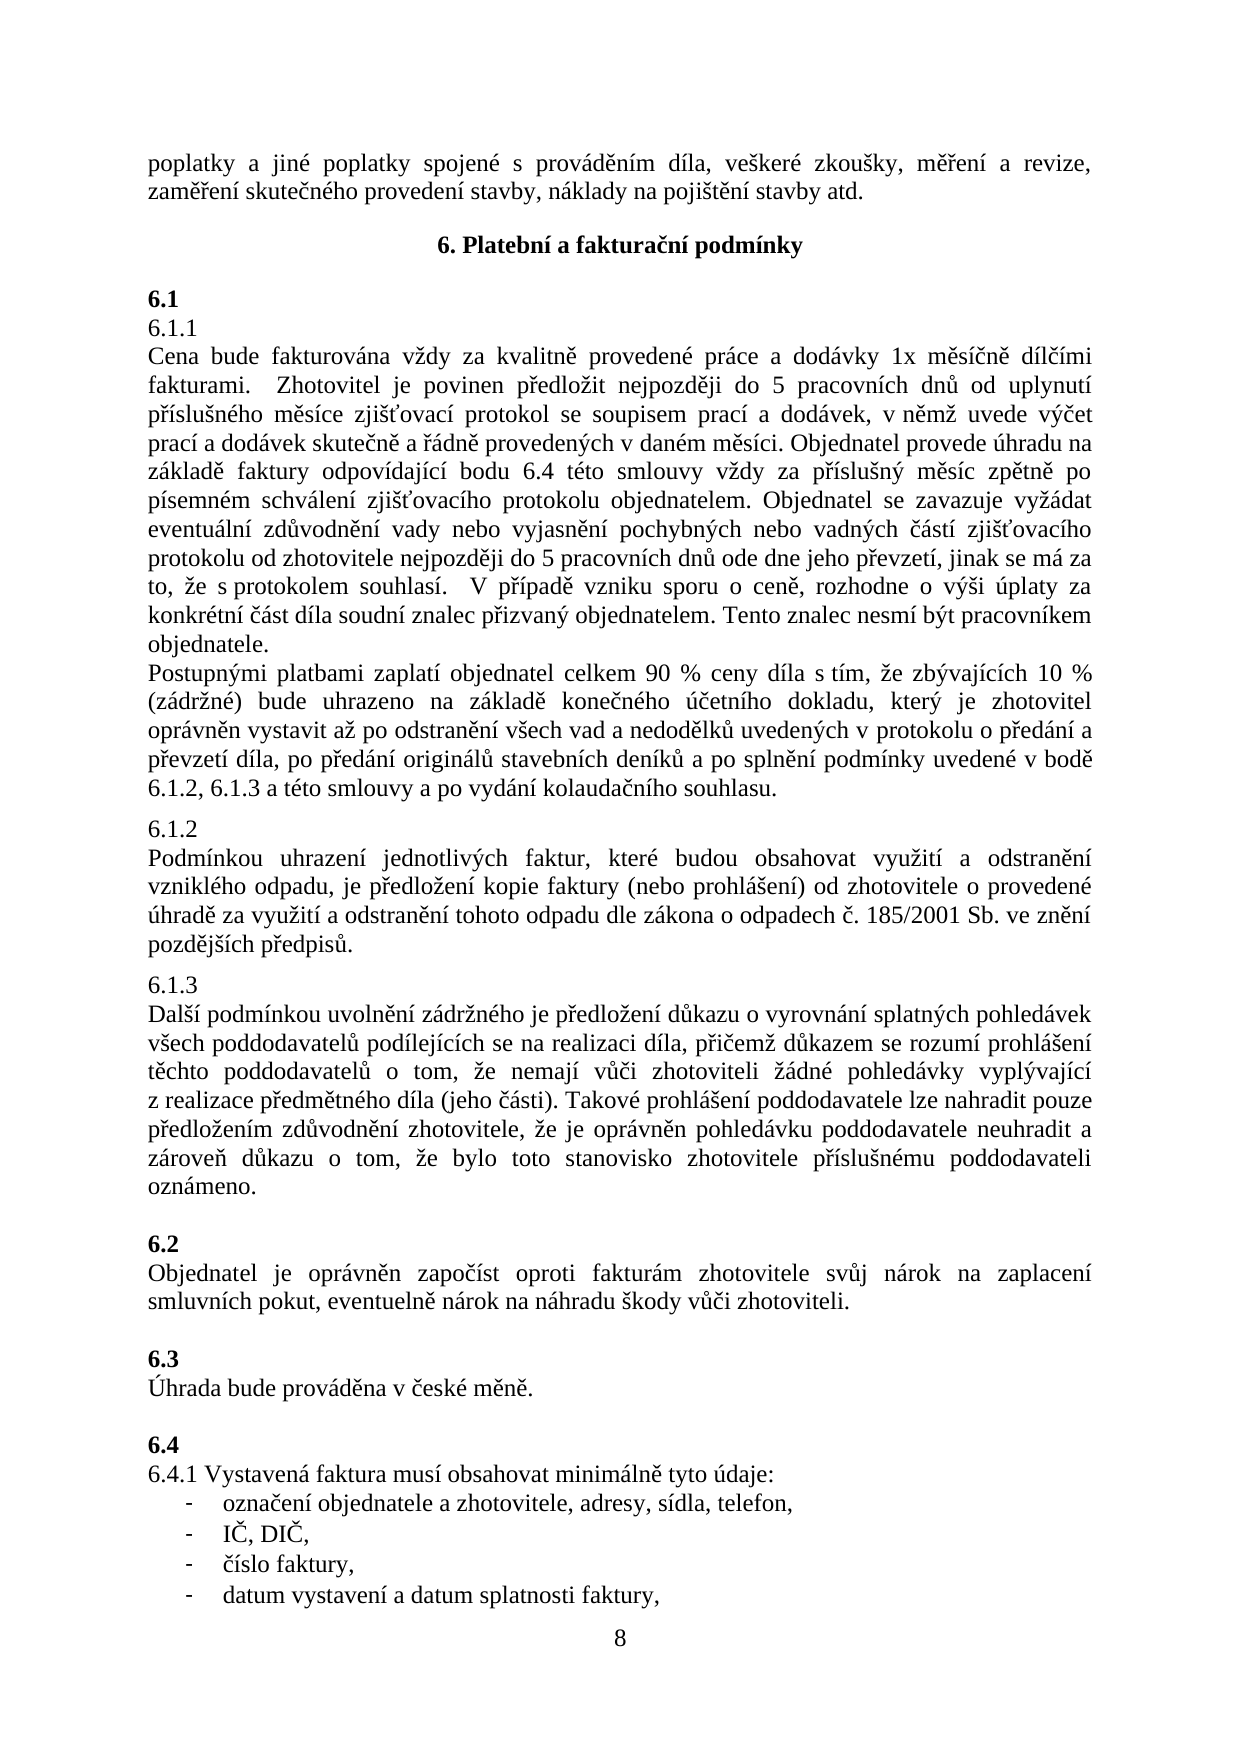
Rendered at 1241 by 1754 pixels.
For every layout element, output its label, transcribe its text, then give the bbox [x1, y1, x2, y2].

text 6.1.1 [148, 313, 1093, 341]
text 6.3 [148, 1344, 1093, 1373]
text 6.4.1 Vystavená faktura musí obsahovat minimálně tyto údaje: [148, 1459, 1093, 1488]
list IČ, DIČ, [185, 1518, 1093, 1549]
text Objednatel je oprávněn započíst oproti fakturám zhotovitele svůj nárok na zaplacení smluvních pokut, eventuelně nárok na náhradu škody vůči zhotoviteli. [148, 1258, 1093, 1315]
text 6.1 [148, 284, 1093, 313]
text Cena bude fakturována vždy za kvalitně provedené práce a dodávky 1x měsíčně dílčími fakturami. Zhotovitel je povinen předložit nejpozději do 5 pracovních dnů od uplynutí příslušného měsíce zjišťovací protokol se soupisem prací a dodávek, v němž uvede výčet prací a dodávek skutečně a řádně provedených v daném měsíci. Objednatel provede úhradu na základě faktury odpovídající bodu 6.4 této smlouvy vždy za příslušný měsíc zpětně po písemném schválení zjišťovacího protokolu objednatelem. Objednatel se zavazuje vyžádat eventuální zdůvodnění vady nebo vyjasnění pochybných nebo vadných částí zjišťovacího protokolu od zhotovitele nejpozději do 5 pracovních dnů ode dne jeho převzetí, jinak se má za to, že s protokolem souhlasí. V případě vzniku sporu o ceně, rozhodne o výši úplaty za konkrétní část díla soudní znalec přizvaný objednatelem. Tento znalec nesmí být pracovníkem objednatele. [148, 341, 1093, 658]
text 6.1.3 [148, 970, 1093, 999]
text 6.2 [148, 1229, 1093, 1258]
text Další podmínkou uvolnění zádržného je předložení důkazu o vyrovnání splatných pohledávek všech poddodavatelů podílejících se na realizaci díla, přičemž důkazem se rozumí prohlášení těchto poddodavatelů o tom, že nemají vůči zhotoviteli žádné pohledávky vyplývající z realizace předmětného díla (jeho části). Takové prohlášení poddodavatele lze nahradit pouze předložením zdůvodnění zhotovitele, že je oprávněn pohledávku poddodavatele neuhradit a zároveň důkazu o tom, že bylo toto stanovisko zhotovitele příslušnému poddodavateli oznámeno. [148, 999, 1093, 1200]
text Podmínkou uhrazení jednotlivých faktur, které budou obsahovat využití a odstranění vzniklého odpadu, je předložení kopie faktury (nebo prohlášení) od zhotovitele o provedené úhradě za využití a odstranění tohoto odpadu dle zákona o odpadech č. 185/2001 Sb. ve znění pozdějších předpisů. [148, 843, 1093, 958]
list číslo faktury, [185, 1549, 1093, 1579]
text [148, 148, 1093, 205]
text 6. Platební a fakturační podmínky [148, 230, 1093, 259]
text 6.4 [148, 1430, 1093, 1459]
list označení objednatele a zhotovitele, adresy, sídla, telefon, [185, 1488, 1093, 1518]
list datum vystavení a datum splatnosti faktury, [185, 1579, 1093, 1610]
text 6.1.2 [148, 814, 1093, 843]
text Postupnými platbami zaplatí objednatel celkem 90 % ceny díla s tím, že zbývajících 10 % (zádržné) bude uhrazeno na základě konečného účetního dokladu, který je zhotovitel oprávněn vystavit až po odstranění všech vad a nedodělků uvedených v protokolu o předání a převzetí díla, po předání originálů stavebních deníků a po splnění podmínky uvedené v bodě 6.1.2, 6.1.3 a této smlouvy a po vydání kolaudačního souhlasu. [148, 658, 1093, 801]
text Úhrada bude prováděna v české měně. [148, 1373, 1093, 1401]
